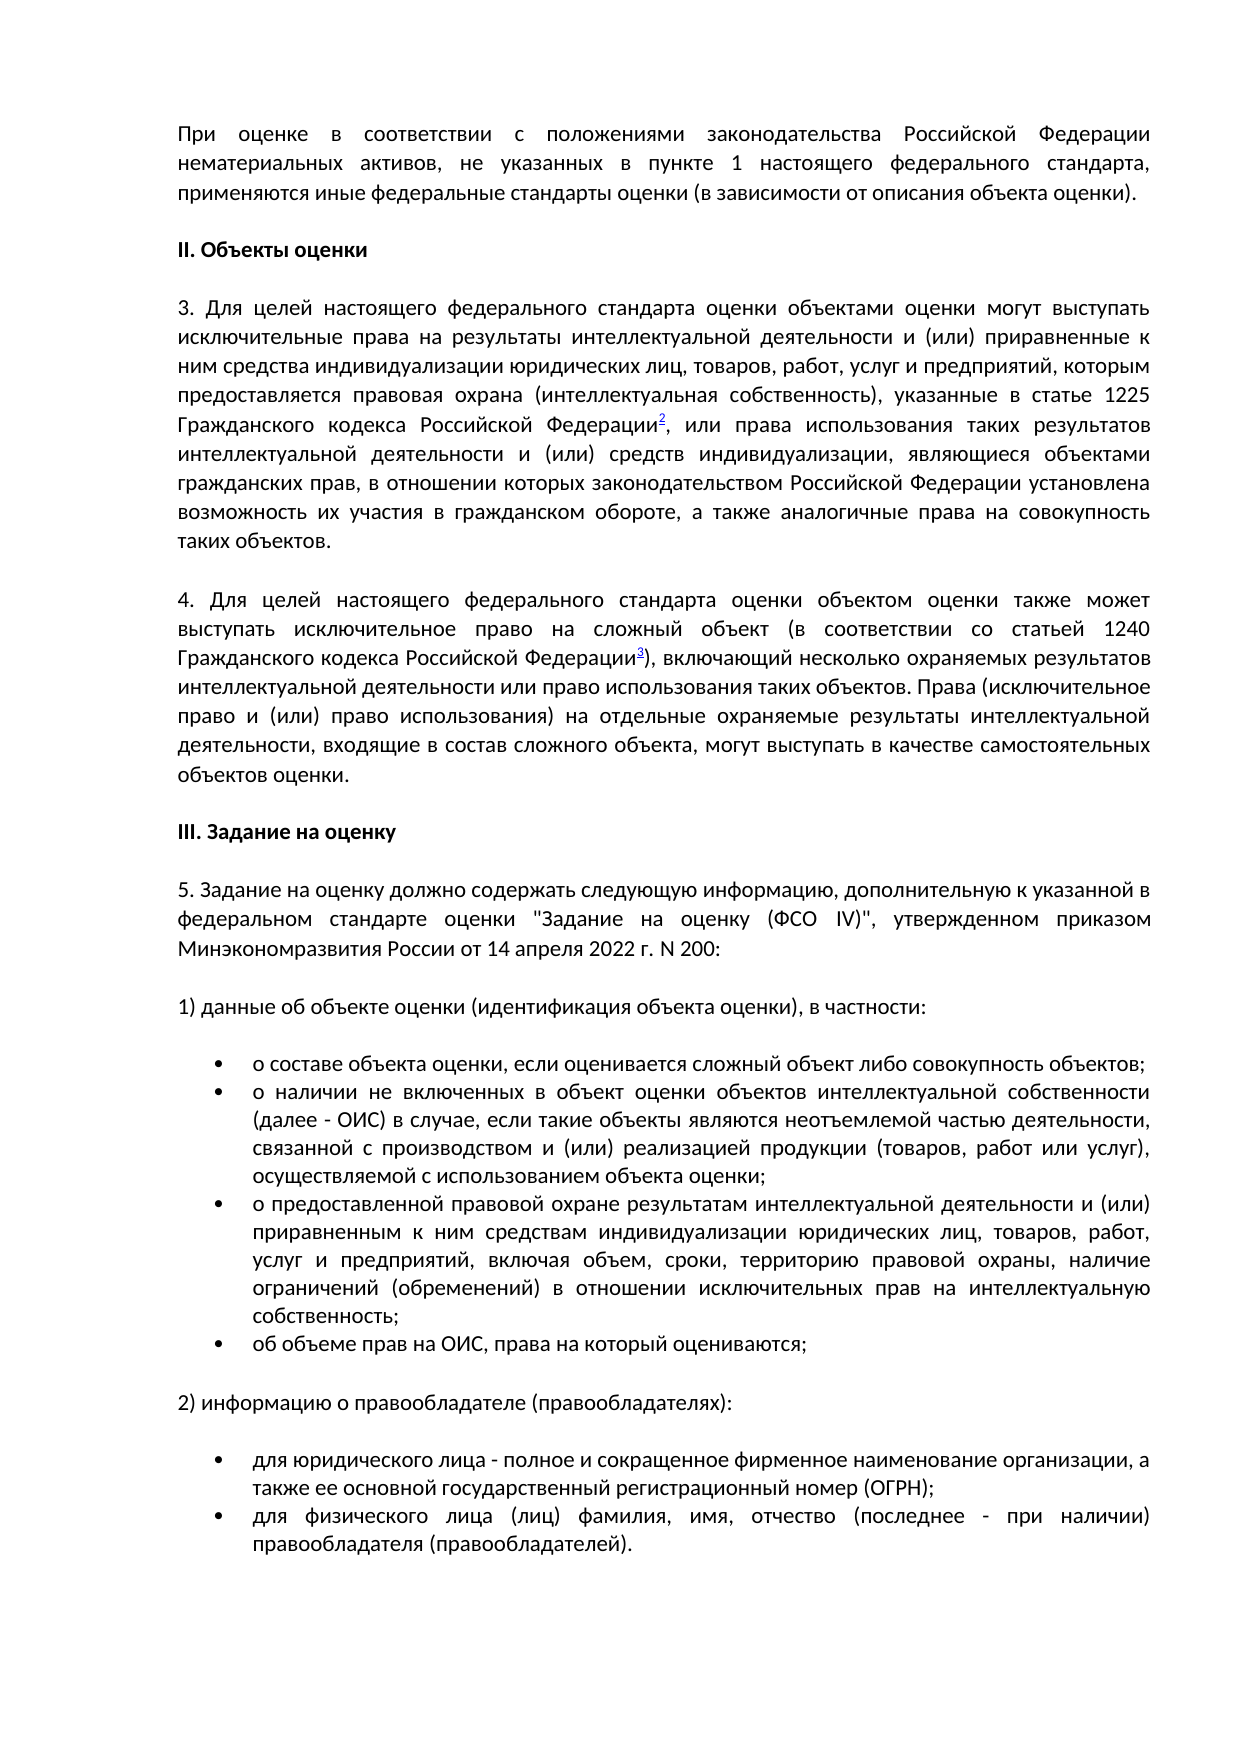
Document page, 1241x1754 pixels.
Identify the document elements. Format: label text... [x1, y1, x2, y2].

text 2) информацию о правообладателе (правообладателях): [177, 1387, 1152, 1416]
text 5. Задание на оценку должно содержать следующую информацию, дополнительную к указанной в федеральном стандарте оценки "Задание на оценку (ФСО IV)", утвержденном приказом Минэкономразвития России от 14 апреля 2022 г. N 200: [177, 874, 1152, 962]
text 1) данные об объекте оценки (идентификация объекта оценки), в частности: [177, 991, 1152, 1020]
text При оценке в соответствии с положениями законодательства Российской Федерации нематериальных активов, не указанных в пункте 1 настоящего федерального стандарта, применяются иные федеральные стандарты оценки (в зависимости от описания объекта оценки). [177, 118, 1152, 206]
text 4. Для целей настоящего федерального стандарта оценки объектом оценки также может выступать исключительное право на сложный объект (в соответствии со статьей 1240 Гражданского кодекса Российской Федерации3), включающий несколько охраняемых результатов интеллектуальной деятельности или право использования таких объектов. Права (исключительное право и (или) право использования) на отдельные охраняемые результаты интеллектуальной деятельности, входящие в состав сложного объекта, могут выступать в качестве самостоятельных объектов оценки. [177, 584, 1152, 788]
list для юридического лица - полное и сокращенное фирменное наименование организации, а также ее основной государственный регистрационный номер (ОГРН); [215, 1445, 1152, 1501]
subtitle II. Объекты оценки [177, 235, 1152, 263]
list об объеме прав на ОИС, права на который оцениваются; [215, 1329, 1152, 1357]
list для физического лица (лиц) фамилия, имя, отчество (последнее - при наличии) правообладателя (правообладателей). [215, 1501, 1152, 1557]
subtitle III. Задание на оценку [177, 817, 1152, 845]
list о наличии не включенных в объект оценки объектов интеллектуальной собственности (далее - ОИС) в случае, если такие объекты являются неотъемлемой частью деятельности, связанной с производством и (или) реализацией продукции (товаров, работ или услуг), осуществляемой с использованием объекта оценки; [215, 1077, 1152, 1189]
text 3. Для целей настоящего федерального стандарта оценки объектами оценки могут выступать исключительные права на результаты интеллектуальной деятельности и (или) приравненные к ним средства индивидуализации юридических лиц, товаров, работ, услуг и предприятий, которым предоставляется правовая охрана (интеллектуальная собственность), указанные в статье 1225 Гражданского кодекса Российской Федерации2, или права использования таких результатов интеллектуальной деятельности и (или) средств индивидуализации, являющиеся объектами гражданских прав, в отношении которых законодательством Российской Федерации установлена возможность их участия в гражданском обороте, а также аналогичные права на совокупность таких объектов. [177, 292, 1152, 554]
list о предоставленной правовой охране результатам интеллектуальной деятельности и (или) приравненным к ним средствам индивидуализации юридических лиц, товаров, работ, услуг и предприятий, включая объем, сроки, территорию правовой охраны, наличие ограничений (обременений) в отношении исключительных прав на интеллектуальную собственность; [215, 1189, 1152, 1329]
list о составе объекта оценки, если оценивается сложный объект либо совокупность объектов; [215, 1049, 1152, 1077]
